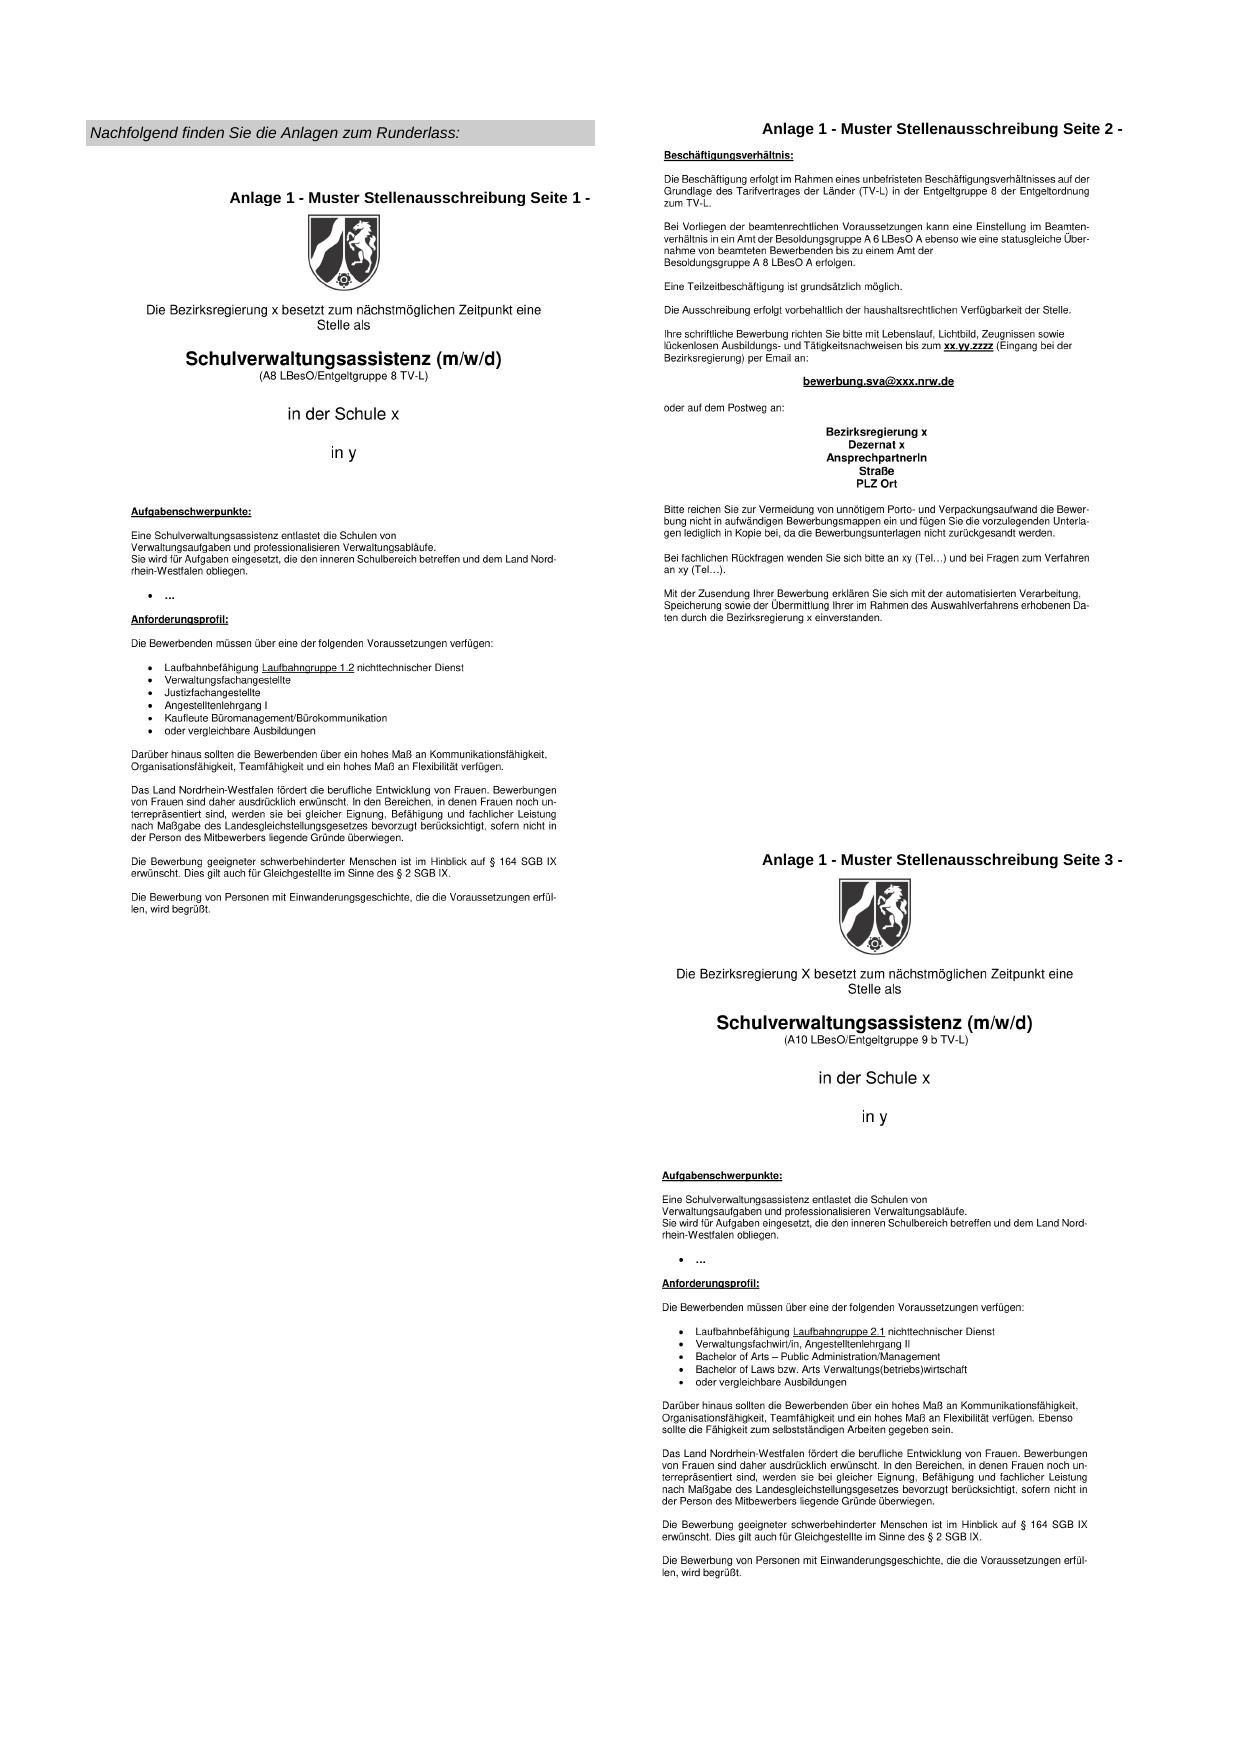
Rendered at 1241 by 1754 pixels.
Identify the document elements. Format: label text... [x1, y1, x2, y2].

picture [626, 869, 1124, 1581]
picture [626, 138, 1124, 849]
table_header Nachfolgend finden Sie die Anlagen zum Runderlass: [86, 120, 595, 146]
picture [93, 206, 591, 918]
